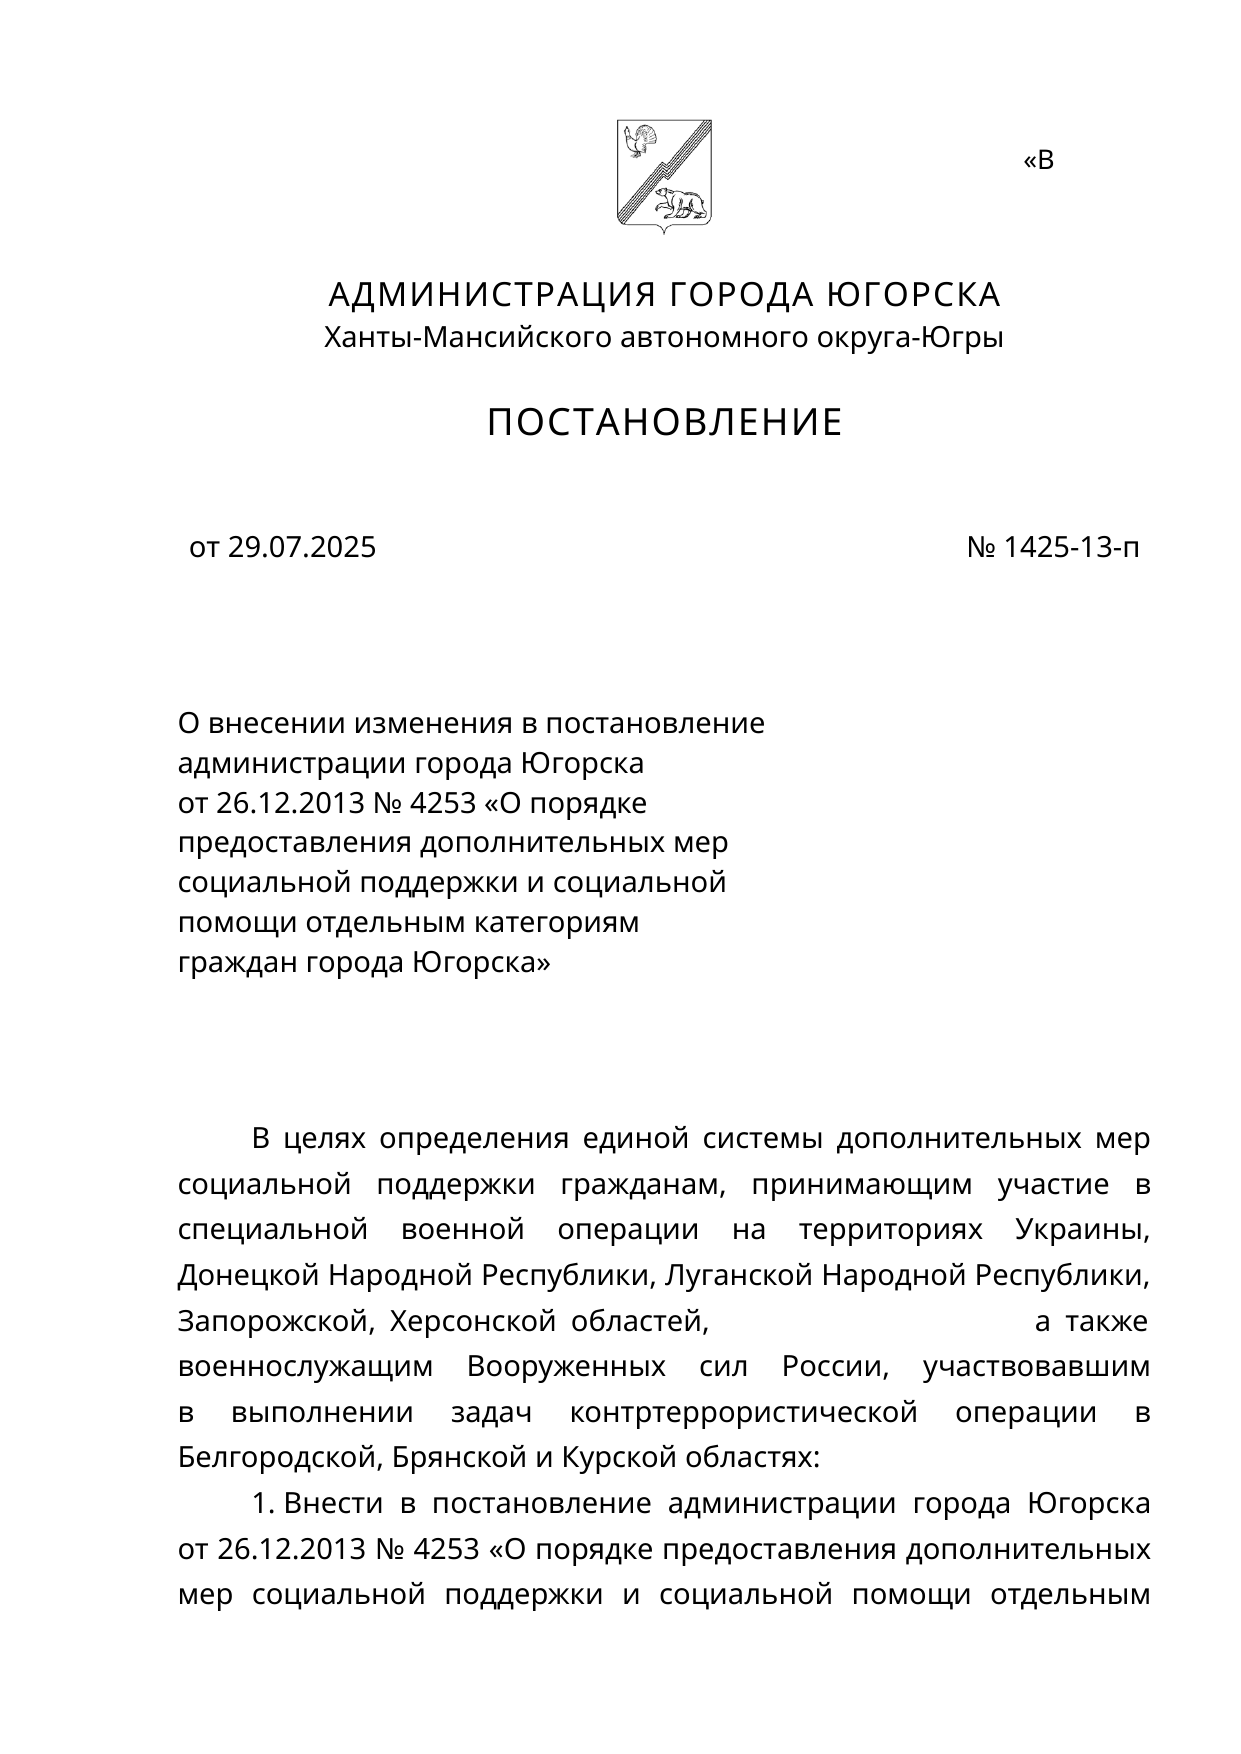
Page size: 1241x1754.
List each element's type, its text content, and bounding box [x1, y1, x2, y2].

table_header № 1425-13-п [677, 526, 1152, 566]
text администрации города Югорска [177, 742, 1152, 782]
text предоставления дополнительных мер [177, 822, 1152, 861]
text В целях определения единой системы дополнительных мер социальной поддержки гражданам, принимающим участие в специальной военной операции на территориях Украины, Донецкой Народной Республики, Луганской Народной Республики, Запорожской, Херсонской областей, а также военнослужащим Вооруженных сил России, участвовавшим в выполнении задач контртеррористической операции в Белгородской, Брянской и Курской областях: [177, 1117, 1152, 1476]
text социальной поддержки и социальной [177, 861, 1152, 901]
text Ханты-Мансийского автономного округа-Югры [177, 316, 1152, 356]
text ПОСТАНОВЛЕНИЕ [177, 396, 1152, 447]
picture [616, 118, 713, 237]
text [177, 1482, 1152, 1613]
text АДМИНИСТРАЦИЯ ГОРОДА ЮГОРСКА [177, 271, 1152, 316]
text от 26.12.2013 № 4253 «О порядке [177, 782, 1152, 822]
text О внесении изменения в постановление [177, 703, 1152, 742]
text граждан города Югорска» [177, 941, 1152, 981]
text помощи отдельным категориям [177, 901, 1152, 941]
table_header от 29.07.2025 [177, 526, 677, 566]
